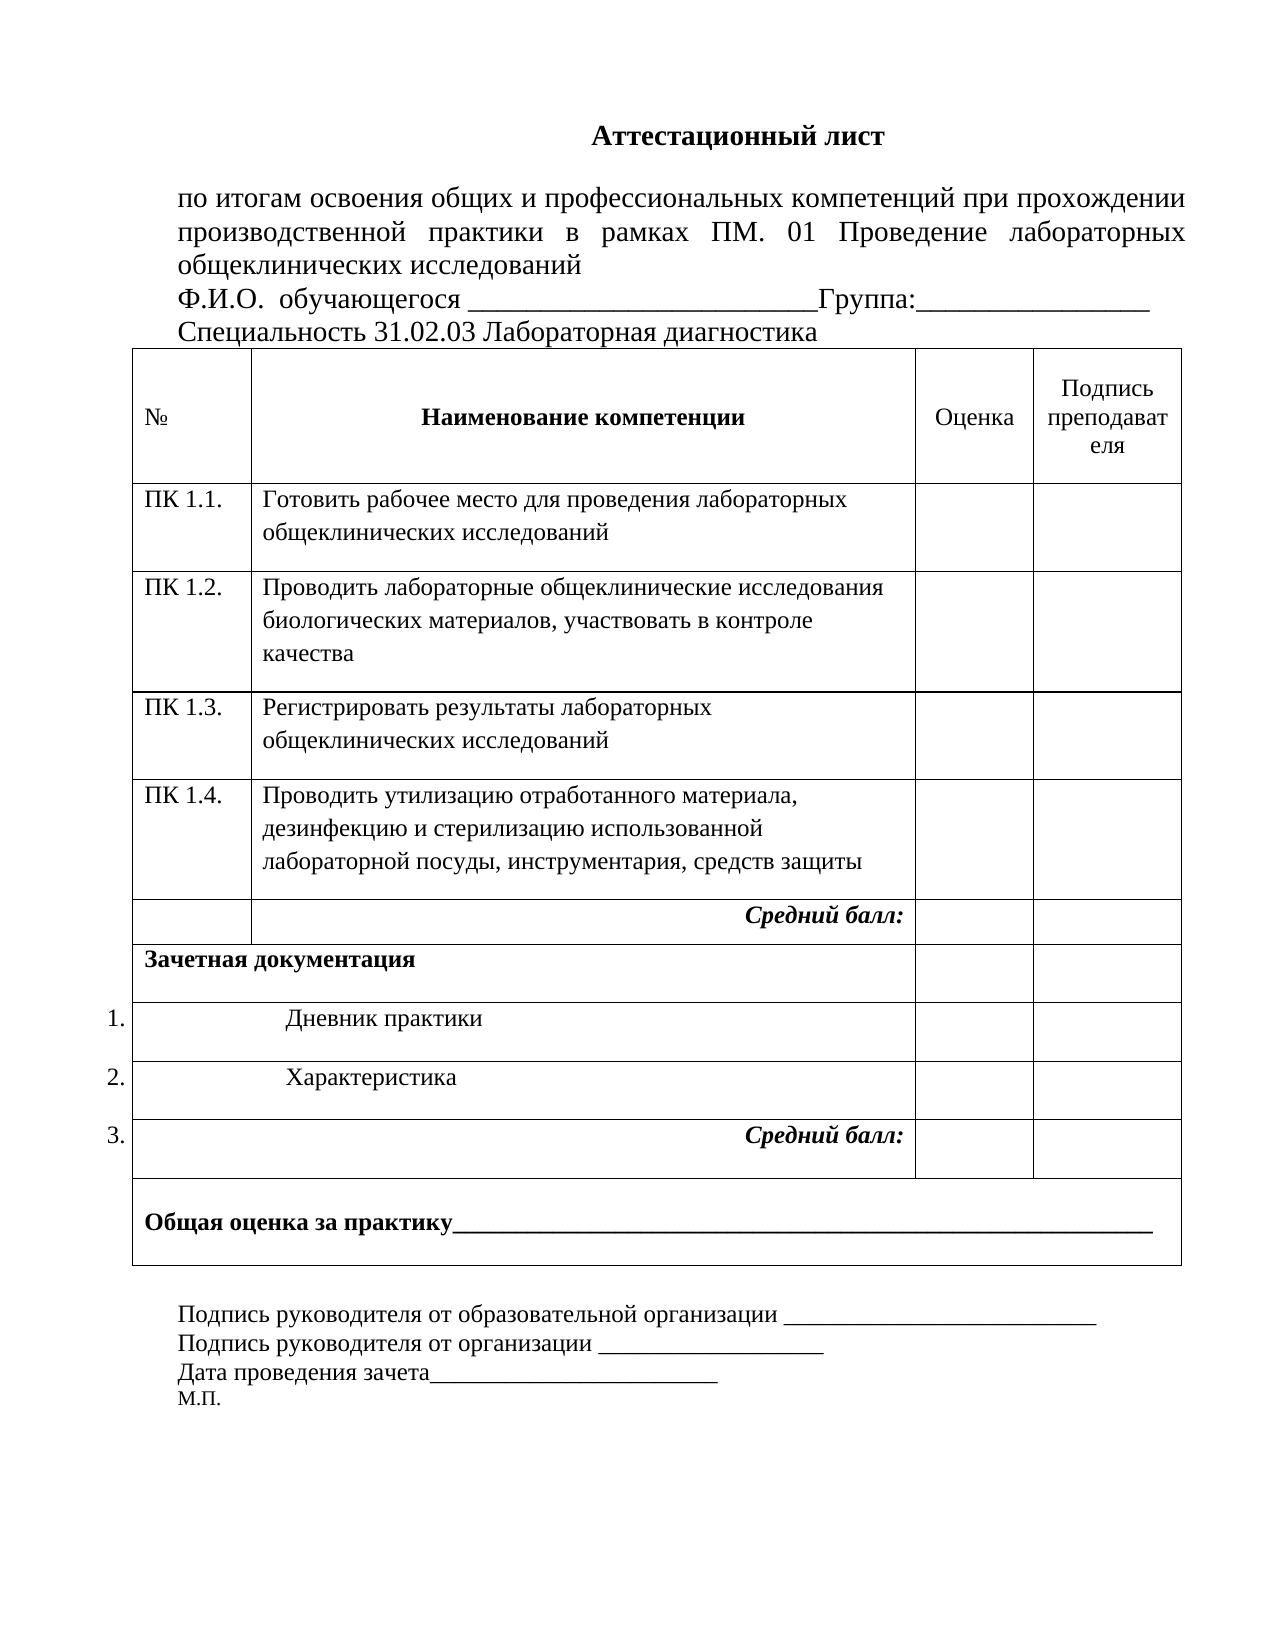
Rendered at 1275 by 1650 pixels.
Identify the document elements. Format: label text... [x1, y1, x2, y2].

table_cell [916, 900, 1033, 943]
list Аттестационный лист [290, 118, 1186, 152]
table_cell Характеристика [274, 1062, 915, 1119]
table_cell [1034, 572, 1181, 691]
table_cell [1034, 1003, 1181, 1061]
table_cell [1034, 1062, 1181, 1119]
table_cell Готовить рабочее место для проведения лабораторных общеклинических исследований [252, 484, 915, 571]
table_cell Зачетная документация [133, 945, 915, 1002]
table_cell [1034, 1120, 1181, 1178]
text Подпись руководителя от организации __________________ [177, 1328, 1186, 1357]
text Дата проведения зачета_______________________ [177, 1357, 1186, 1386]
table_header № [133, 349, 251, 483]
table_cell [133, 900, 251, 943]
table_cell ПК 1.3. [133, 693, 251, 779]
table_cell Регистрировать результаты лабораторных общеклинических исследований [252, 693, 915, 779]
table_cell ПК 1.4. [133, 780, 251, 899]
table_cell [916, 572, 1033, 691]
table_cell [1034, 693, 1181, 779]
table_cell [133, 1003, 274, 1061]
table_cell [916, 1062, 1033, 1119]
text М.П. [177, 1386, 1186, 1410]
table_header Оценка [916, 349, 1033, 483]
table_header Подпись преподавателя [1034, 349, 1181, 483]
table_cell [916, 1003, 1033, 1061]
table_cell Дневник практики [274, 1003, 915, 1061]
table_cell [1034, 900, 1181, 943]
table_cell Проводить лабораторные общеклинические исследования биологических материалов, участвовать в контроле качества [252, 572, 915, 691]
table_cell [916, 484, 1033, 571]
table_cell Проводить утилизацию отработанного материала, дезинфекцию и стерилизацию использованной лабораторной посуды, инструментария, средств защиты [252, 780, 915, 899]
table_cell Средний балл: [252, 900, 915, 943]
table_cell Общая оценка за практику________________________________________________________ [133, 1179, 1181, 1265]
text Подпись руководителя от образовательной организации _________________________ [177, 1299, 1186, 1328]
table_cell [916, 780, 1033, 899]
table_cell [1034, 780, 1181, 899]
table_cell [133, 1062, 274, 1119]
table_cell [1034, 484, 1181, 571]
text по итогам освоения общих и профессиональных компетенций при прохождении производственной практики в рамках ПМ. 01 Проведение лабораторных общеклинических исследований [177, 180, 1186, 281]
table_cell Средний балл: [274, 1120, 915, 1178]
table_header Наименование компетенции [252, 349, 915, 483]
text Специальность 31.02.03 Лабораторная диагностика [177, 314, 1186, 348]
table_cell ПК 1.1. [133, 484, 251, 571]
table_cell ПК 1.2. [133, 572, 251, 691]
table_cell [1034, 945, 1181, 1002]
table_cell [133, 1120, 274, 1178]
table_cell [916, 945, 1033, 1002]
text Ф.И.О. обучающегося ________________________Группа:________________ [177, 281, 1186, 314]
table_cell [916, 693, 1033, 779]
table_cell [916, 1120, 1033, 1178]
